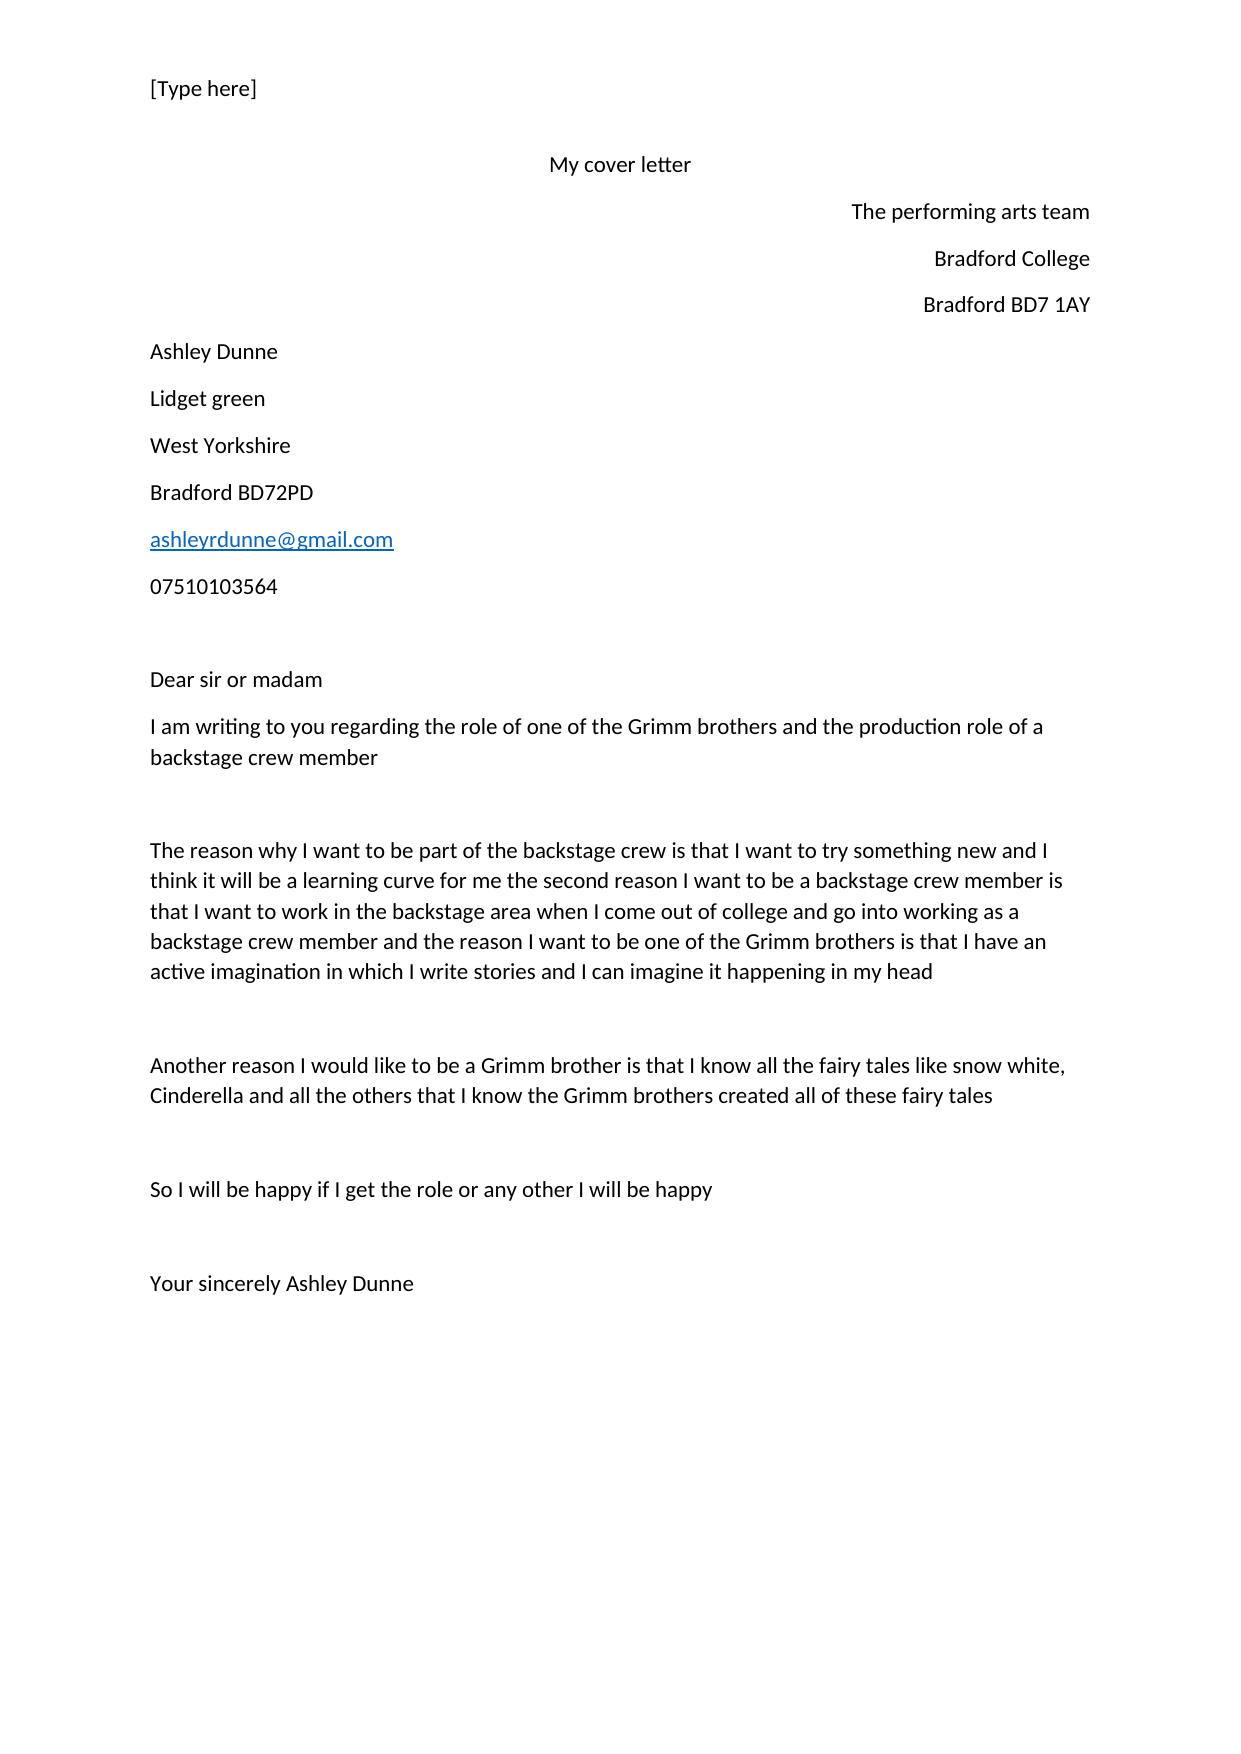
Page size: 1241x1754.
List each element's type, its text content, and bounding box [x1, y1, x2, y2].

text Bradford College [150, 244, 1090, 272]
text Bradford BD72PD [150, 478, 1090, 506]
text Ashley Dunne [150, 337, 1090, 366]
text Another reason I would like to be a Grimm brother is that I know all the fairy tales like snow white, Cinderella and all the others that I know the Grimm brothers created all of these fairy tales [150, 1051, 1090, 1109]
text ashleyrdunne@gmail.com [150, 525, 1090, 553]
text Lidget green [150, 384, 1090, 412]
text My cover letter [150, 150, 1090, 178]
text West Yorkshire [150, 431, 1090, 459]
text Your sincerely Ashley Dunne [150, 1269, 1090, 1297]
text 07510103564 [150, 572, 1090, 600]
text So I will be happy if I get the role or any other I will be happy [150, 1175, 1090, 1203]
text The reason why I want to be part of the backstage crew is that I want to try something new and I think it will be a learning curve for me the second reason I want to be a backstage crew member is that I want to work in the backstage area when I come out of college and go into working as a backstage crew member and the reason I want to be one of the Grimm brothers is that I have an active imagination in which I write stories and I can imagine it happening in my head [150, 836, 1090, 985]
text Bradford BD7 1AY [150, 291, 1090, 319]
text The performing arts team [150, 197, 1090, 225]
text Dear sir or madam [150, 666, 1090, 694]
text I am writing to you regarding the role of one of the Grimm brothers and the production role of a backstage crew member [150, 712, 1090, 771]
